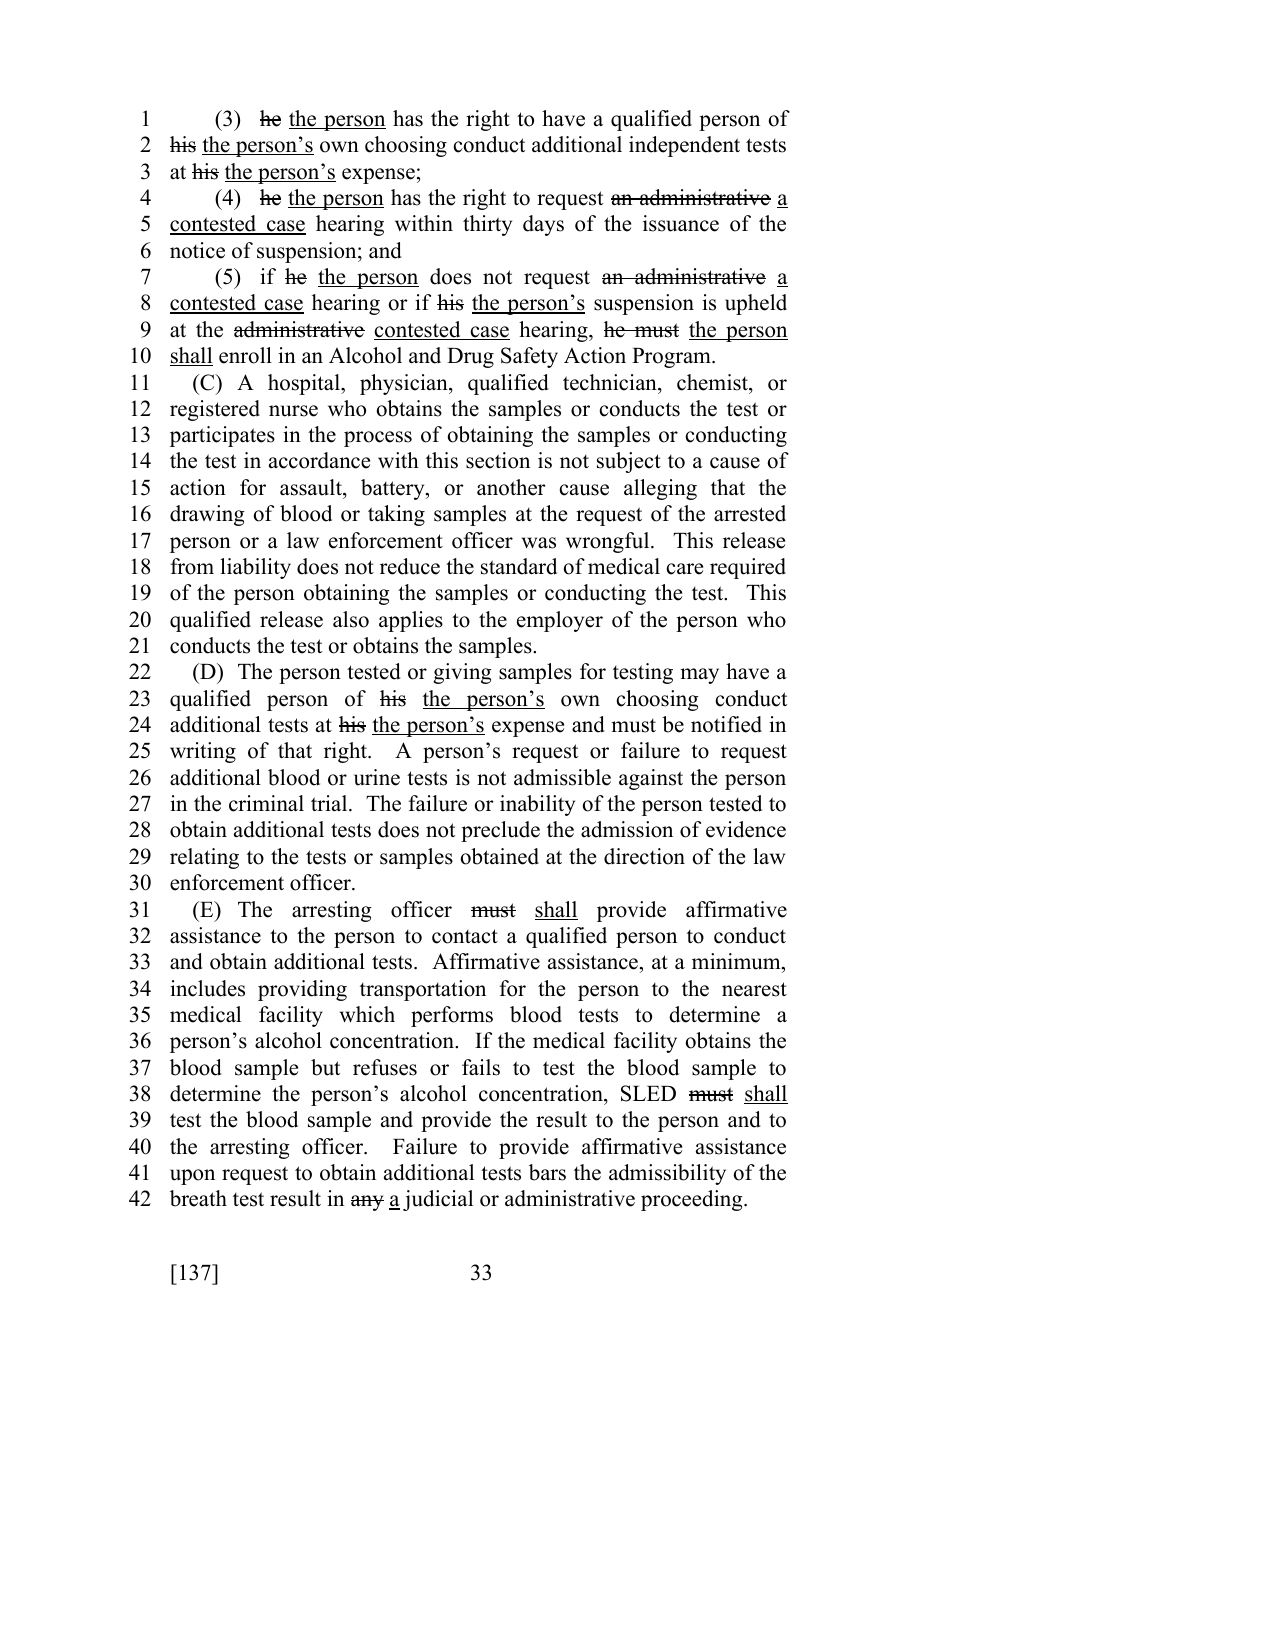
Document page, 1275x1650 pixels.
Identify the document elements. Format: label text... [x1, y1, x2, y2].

text (C) A hospital, physician, qualified technician, chemist, or registered nurse who obtains the samples or conducts the test or participates in the process of obtaining the samples or conducting the test in accordance with this section is not subject to a cause of action for assault, battery, or another cause alleging that the drawing of blood or taking samples at the request of the arrested person or a law enforcement officer was wrongful. This release from liability does not reduce the standard of medical care required of the person obtaining the samples or conducting the test. This qualified release also applies to the employer of the person who conducts the test or obtains the samples. [169, 368, 787, 658]
text (E) The arresting officer must shall provide affirmative assistance to the person to contact a qualified person to conduct and obtain additional tests. Affirmative assistance, at a minimum, includes providing transportation for the person to the nearest medical facility which performs blood tests to determine a person’s alcohol concentration. If the medical facility obtains the blood sample but refuses or fails to test the blood sample to determine the person’s alcohol concentration, SLED must shall test the blood sample and provide the result to the person and to the arresting officer. Failure to provide affirmative assistance upon request to obtain additional tests bars the admissibility of the breath test result in any a judicial or administrative proceeding. [169, 896, 787, 1212]
text (D) The person tested or giving samples for testing may have a qualified person of his the person’s own choosing conduct additional tests at his the person’s expense and must be notified in writing of that right. A person’s request or failure to request additional blood or urine tests is not admissible against the person in the criminal trial. The failure or inability of the person tested to obtain additional tests does not preclude the admission of evidence relating to the tests or samples obtained at the direction of the law enforcement officer. [169, 658, 787, 896]
text (4) he the person has the right to request an administrative a contested case hearing within thirty days of the issuance of the notice of suspension; and [169, 184, 787, 263]
text (5) if he the person does not request an administrative a contested case hearing or if his the person’s suspension is upheld at the administrative contested case hearing, he must the person shall enroll in an Alcohol and Drug Safety Action Program. [169, 263, 787, 368]
text (3) he the person has the right to have a qualified person of his the person’s own choosing conduct additional independent tests at his the person’s expense; [169, 105, 787, 184]
